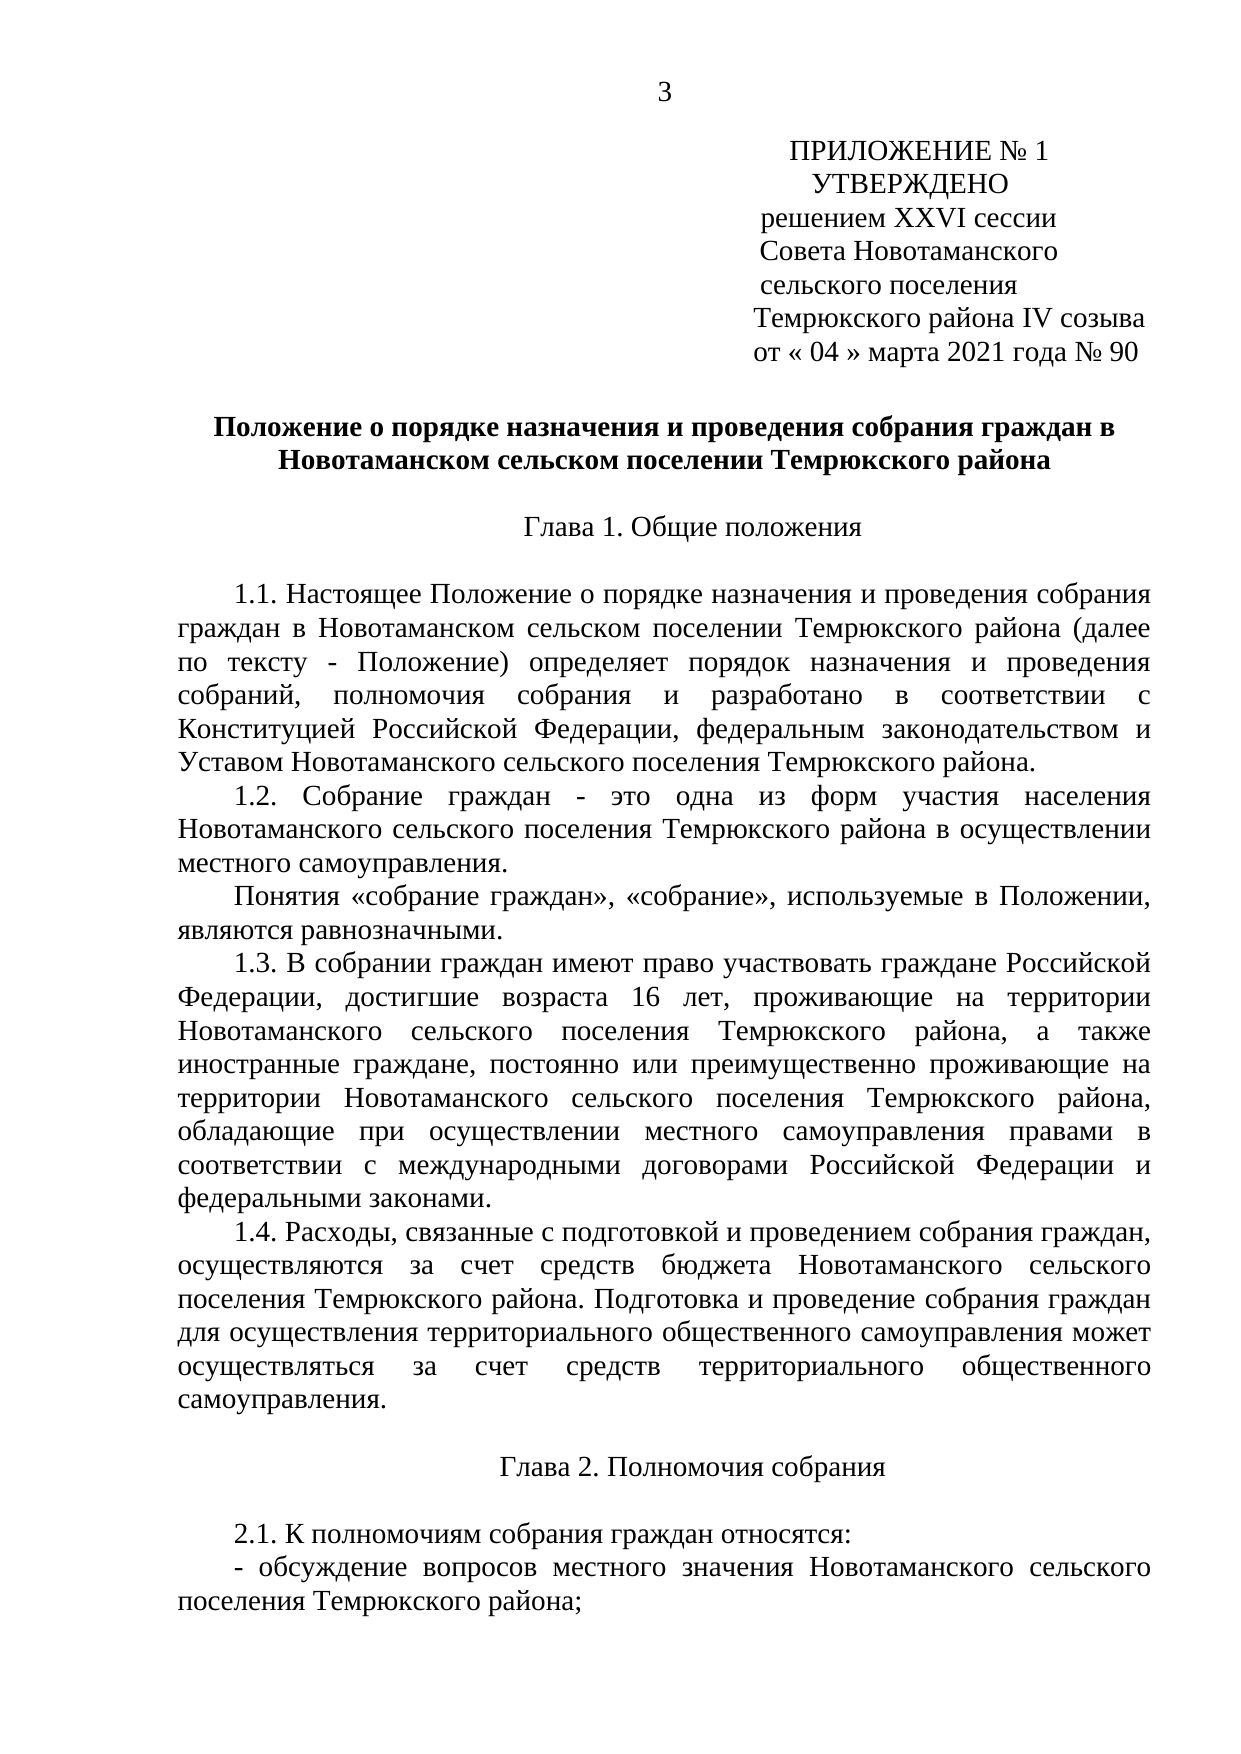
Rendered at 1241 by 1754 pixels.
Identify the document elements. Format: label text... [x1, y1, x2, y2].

text 1.4. Расходы, связанные с подготовкой и проведением собрания граждан, осуществляются за счет средств бюджета Новотаманского сельского поселения Темрюкского района. Подготовка и проведение собрания граждан для осуществления территориального общественного самоуправления может осуществляться за счет средств территориального общественного самоуправления. [177, 1214, 1152, 1415]
text Понятия «собрание граждан», «собрание», используемые в Положении, являются равнозначными. [177, 878, 1152, 946]
text 2.1. К полномочиям собрания граждан относятся: [177, 1516, 1152, 1549]
text - обсуждение вопросов местного значения Новотаманского сельского поселения Темрюкского района; [177, 1549, 1152, 1616]
text 1.1. Настоящее Положение о порядке назначения и проведения собрания граждан в Новотаманском сельском поселении Темрюкского района (далее по тексту - Положение) определяет порядок назначения и проведения собраний, полномочия собрания и разработано в соответствии с Конституцией Российской Федерации, федеральным законодательством и Уставом Новотаманского сельского поселения Темрюкского района. [177, 577, 1152, 778]
text Положение о порядке назначения и проведения собрания граждан в Новотаманском сельском поселении Темрюкского района [177, 409, 1152, 476]
text 1.2. Собрание граждан - это одна из форм участия населения Новотаманского сельского поселения Темрюкского района в осуществлении местного самоуправления. [177, 778, 1152, 878]
text 1.3. В собрании граждан имеют право участвовать граждане Российской Федерации, достигшие возраста 16 лет, проживающие на территории Новотаманского сельского поселения Темрюкского района, а также иностранные граждане, постоянно или преимущественно проживающие на территории Новотаманского сельского поселения Темрюкского района, обладающие при осуществлении местного самоуправления правами в соответствии с международными договорами Российской Федерации и федеральными законами. [177, 946, 1152, 1214]
text Глава 1. Общие положения [177, 509, 1152, 543]
text Глава 2. Полномочия собрания [177, 1449, 1152, 1482]
table_header ПРИЛОЖЕНИЕ № 1 УТВЕРЖДЕНО решением XXVI сессии Совета Новотаманского сельского поселения Темрюкского района IV созыва от « 04 » марта 2021 года № 90 [741, 133, 1184, 409]
